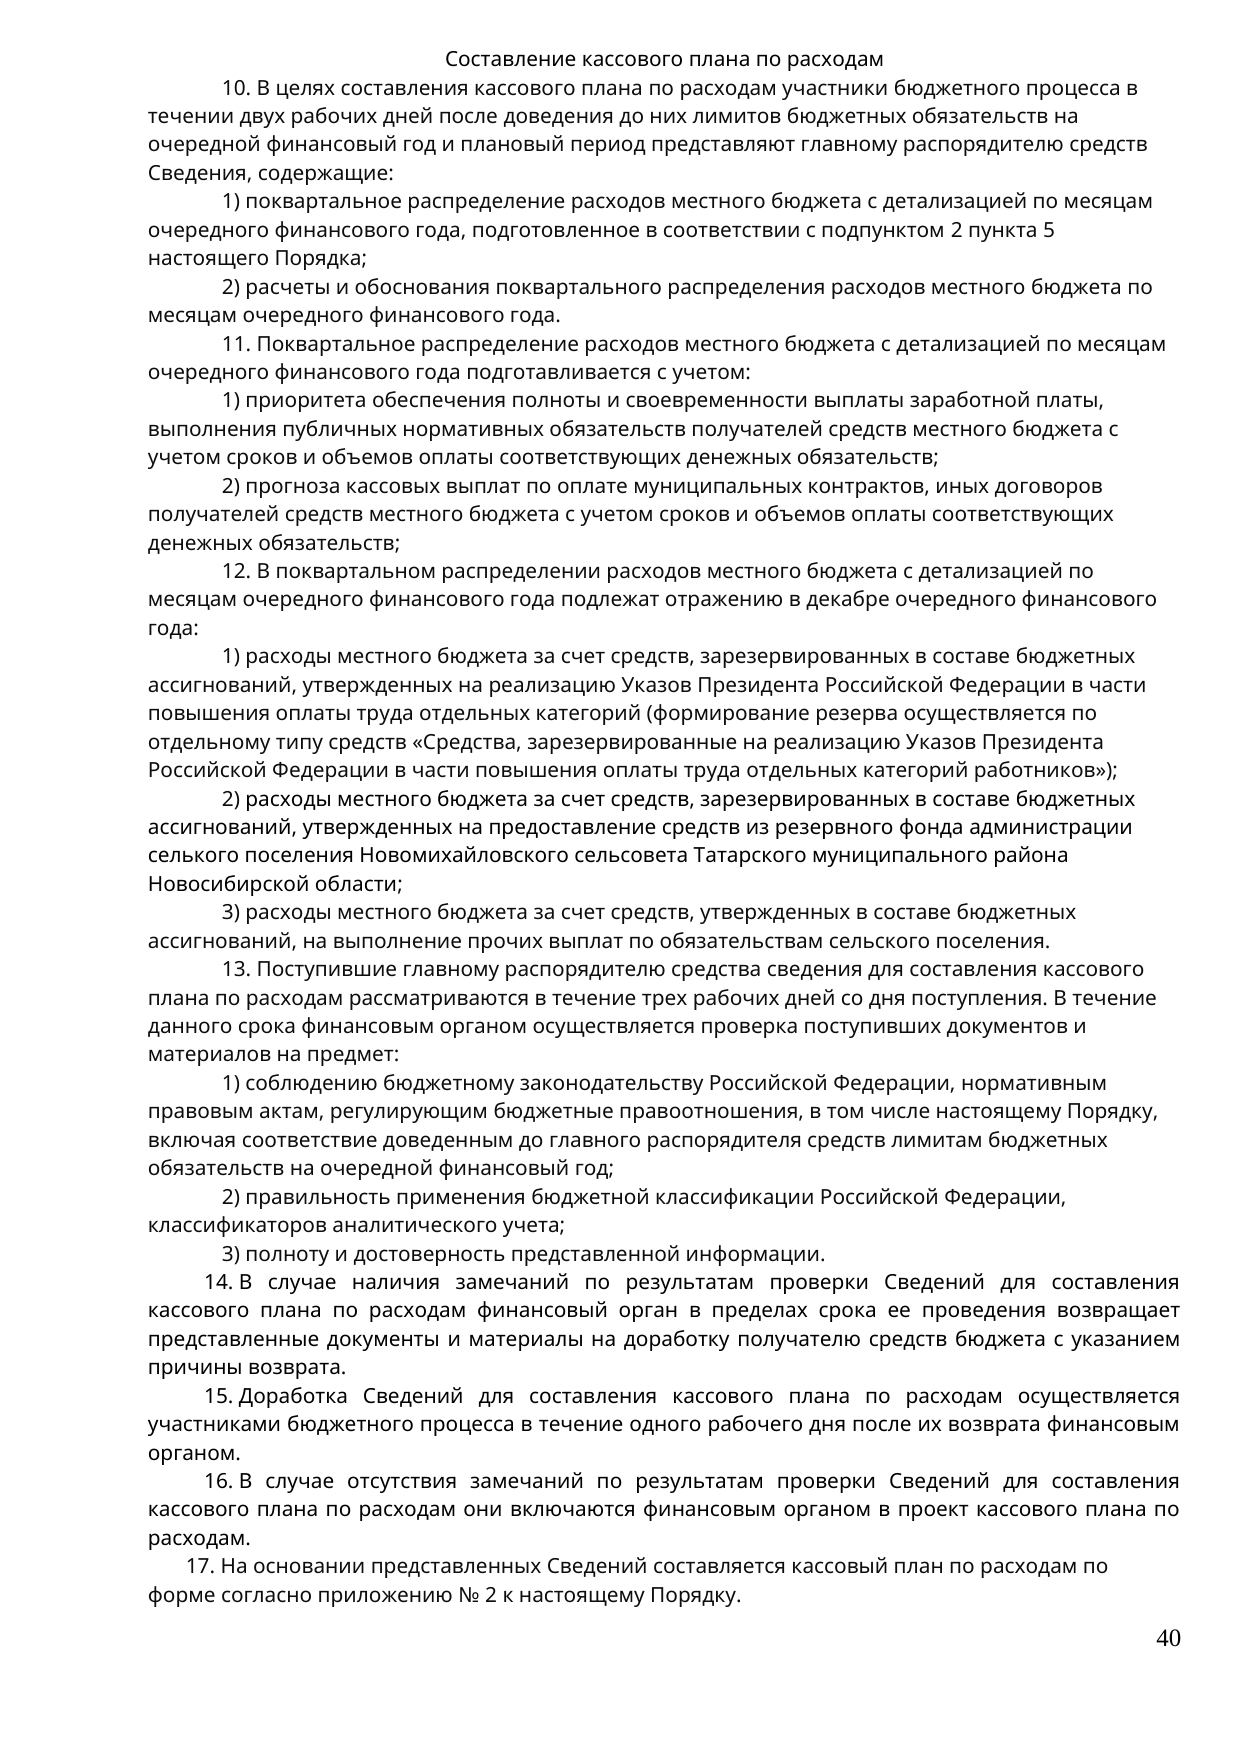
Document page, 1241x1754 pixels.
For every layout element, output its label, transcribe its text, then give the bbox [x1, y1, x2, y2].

text 16. В случае отсутствия замечаний по результатам проверки Сведений для составления кассового плана по расходам они включаются финансовым органом в проект кассового плана по расходам. [148, 1466, 1181, 1551]
text 15. Доработка Сведений для составления кассового плана по расходам осуществляется участниками бюджетного процесса в течение одного рабочего дня после их возврата финансовым органом. [148, 1381, 1181, 1466]
text 3) полноту и достоверность представленной информации. [148, 1239, 1181, 1267]
text 1) поквартальное распределение расходов местного бюджета с детализацией по месяцам очередного финансового года, подготовленное в соответствии с подпунктом 2 пункта 5 настоящего Порядка; [148, 186, 1181, 272]
text 2) правильность применения бюджетной классификации Российской Федерации, классификаторов аналитического учета; [148, 1182, 1181, 1239]
text Составление кассового плана по расходам [148, 44, 1181, 73]
text 17. На основании представленных Сведений составляется кассовый план по расходам по форме согласно приложению № 2 к настоящему Порядку. [148, 1551, 1181, 1608]
text 12. В поквартальном распределении расходов местного бюджета с детализацией по месяцам очередного финансового года подлежат отражению в декабре очередного финансового года: [148, 556, 1181, 641]
text 11. Поквартальное распределение расходов местного бюджета с детализацией по месяцам очередного финансового года подготавливается с учетом: [148, 329, 1181, 386]
text 2) расходы местного бюджета за счет средств, зарезервированных в составе бюджетных ассигнований, утвержденных на предоставление средств из резервного фонда администрации селького поселения Новомихайловского сельсовета Татарского муниципального района Новосибирской области; [148, 784, 1181, 897]
text 1) приоритета обеспечения полноты и своевременности выплаты заработной платы, выполнения публичных нормативных обязательств получателей средств местного бюджета с учетом сроков и объемов оплаты соответствующих денежных обязательств; [148, 386, 1181, 471]
text 2) расчеты и обоснования поквартального распределения расходов местного бюджета по месяцам очередного финансового года. [148, 272, 1181, 329]
text 3) расходы местного бюджета за счет средств, утвержденных в составе бюджетных ассигнований, на выполнение прочих выплат по обязательствам сельского поселения. [148, 897, 1181, 954]
text 1) расходы местного бюджета за счет средств, зарезервированных в составе бюджетных ассигнований, утвержденных на реализацию Указов Президента Российской Федерации в части повышения оплаты труда отдельных категорий (формирование резерва осуществляется по отдельному типу средств «Средства, зарезервированные на реализацию Указов Президента Российской Федерации в части повышения оплаты труда отдельных категорий работников»); [148, 641, 1181, 784]
text 14. В случае наличия замечаний по результатам проверки Сведений для составления кассового плана по расходам финансовый орган в пределах срока ее проведения возвращает представленные документы и материалы на доработку получателю средств бюджета с указанием причины возврата. [148, 1267, 1181, 1381]
text 2) прогноза кассовых выплат по оплате муниципальных контрактов, иных договоров получателей средств местного бюджета с учетом сроков и объемов оплаты соответствующих денежных обязательств; [148, 471, 1181, 556]
text 10. В целях составления кассового плана по расходам участники бюджетного процесса в течении двух рабочих дней после доведения до них лимитов бюджетных обязательств на очередной финансовый год и плановый период представляют главному распорядителю средств Сведения, содержащие: [148, 73, 1181, 186]
text 1) соблюдению бюджетному законодательству Российской Федерации, нормативным правовым актам, регулирующим бюджетные правоотношения, в том числе настоящему Порядку, включая соответствие доведенным до главного распорядителя средств лимитам бюджетных обязательств на очередной финансовый год; [148, 1068, 1181, 1182]
text 13. Поступившие главному распорядителю средства сведения для составления кассового плана по расходам рассматриваются в течение трех рабочих дней со дня поступления. В течение данного срока финансовым органом осуществляется проверка поступивших документов и материалов на предмет: [148, 954, 1181, 1068]
